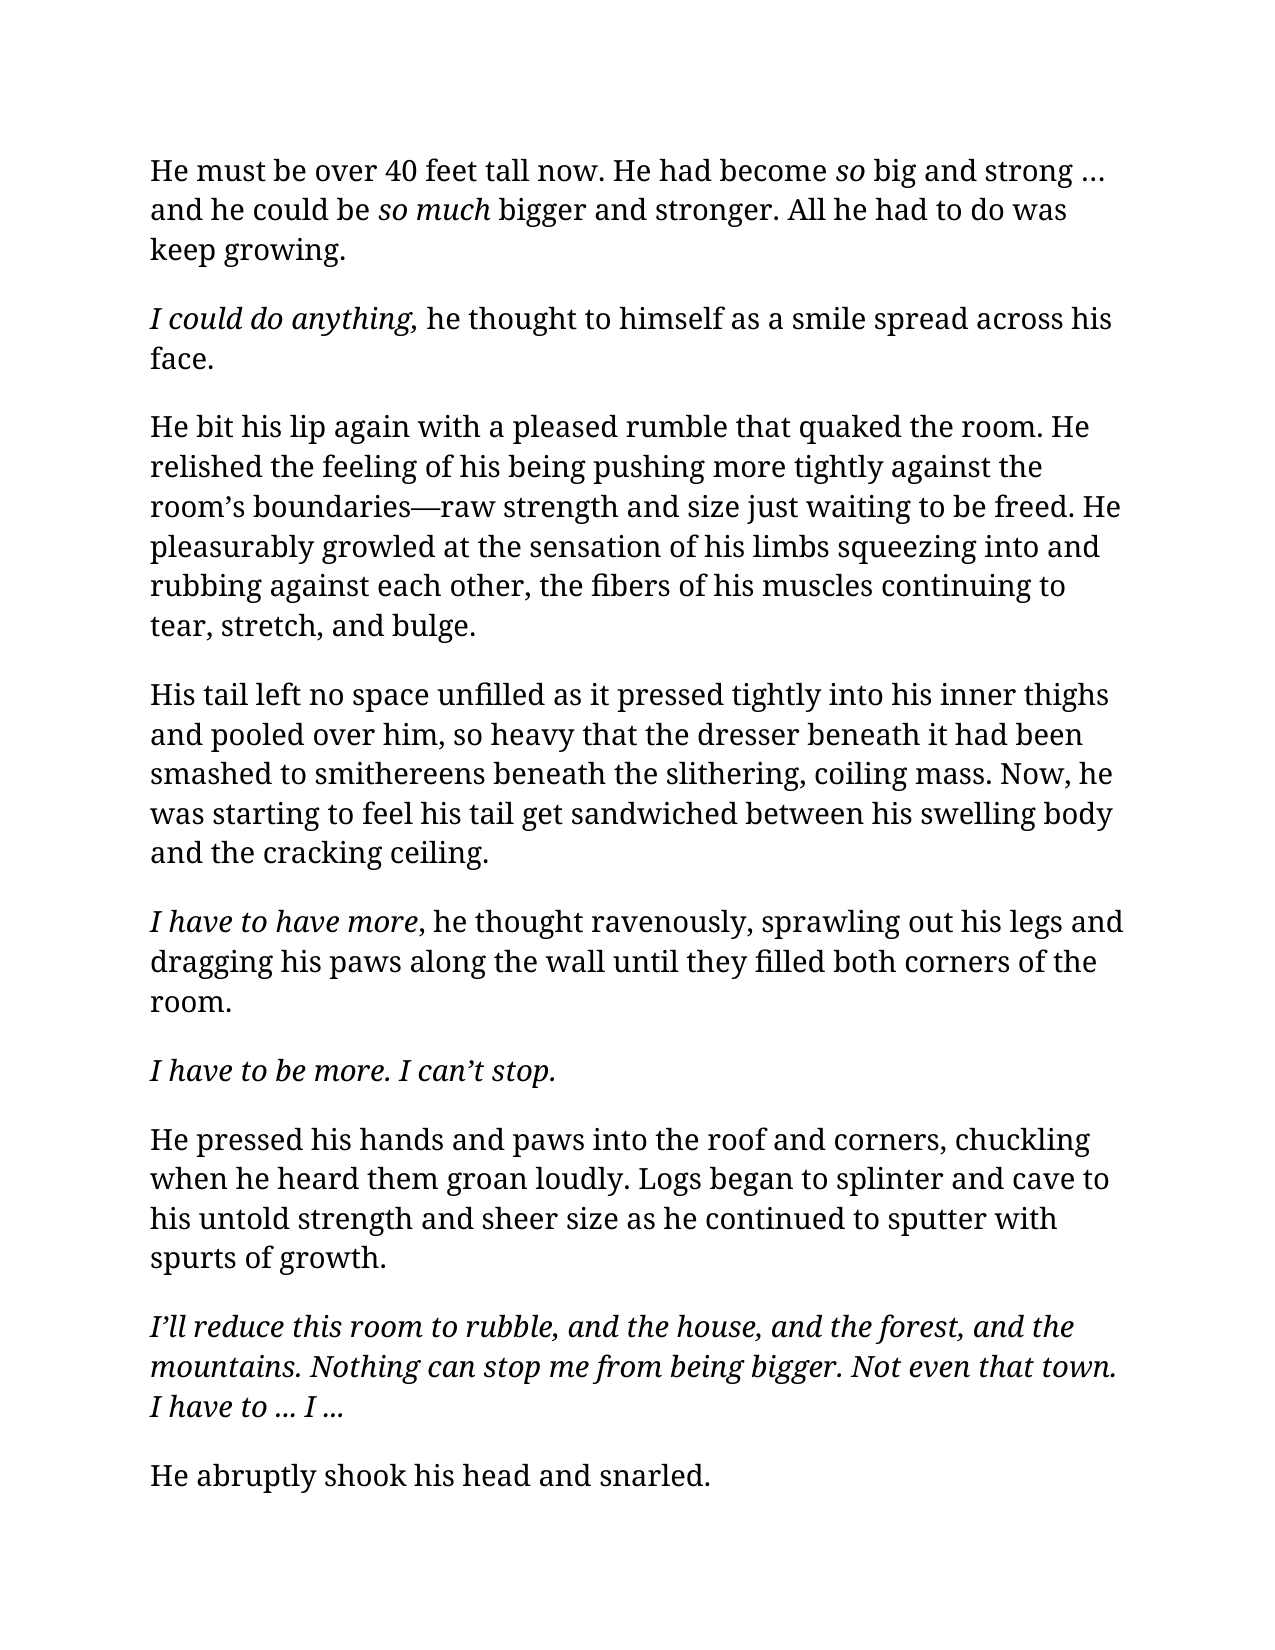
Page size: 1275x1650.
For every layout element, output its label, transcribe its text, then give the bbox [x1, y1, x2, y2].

text He abruptly shook his head and snarled. [150, 1455, 1125, 1494]
text I could do anything, he thought to himself as a smile spread across his face. [150, 298, 1125, 378]
text His tail left no space unfilled as it pressed tightly into his inner thighs and pooled over him, so heavy that the dresser beneath it had been smashed to smithereens beneath the slithering, coiling mass. Now, he was starting to feel his tail get sandwiched between his swelling body and the cracking ceiling. [150, 674, 1125, 872]
text I have to have more, he thought ravenously, sprawling out his legs and dragging his paws along the wall until they filled both corners of the room. [150, 902, 1125, 1021]
text I’ll reduce this room to rubble, and the house, and the forest, and the mountains. Nothing can stop me from being bigger. Not even that town. I have to ... I ... [150, 1307, 1125, 1426]
text I have to be more. I can’t stop. [150, 1050, 1125, 1089]
text He pressed his hands and paws into the roof and corners, chuckling when he heard them groan loudly. Logs began to splinter and cave to his untold strength and sheer size as he continued to sputter with spurts of growth. [150, 1119, 1125, 1277]
text He must be over 40 feet tall now. He had become so big and strong … and he could be so much bigger and stronger. All he had to do was keep growing. [150, 150, 1125, 269]
text He bit his lip again with a pleased rumble that quaked the room. He relished the feeling of his being pushing more tightly against the room’s boundaries—raw strength and size just waiting to be freed. He pleasurably growled at the sensation of his limbs squeezing into and rubbing against each other, the fibers of his muscles continuing to tear, stretch, and bulge. [150, 407, 1125, 645]
